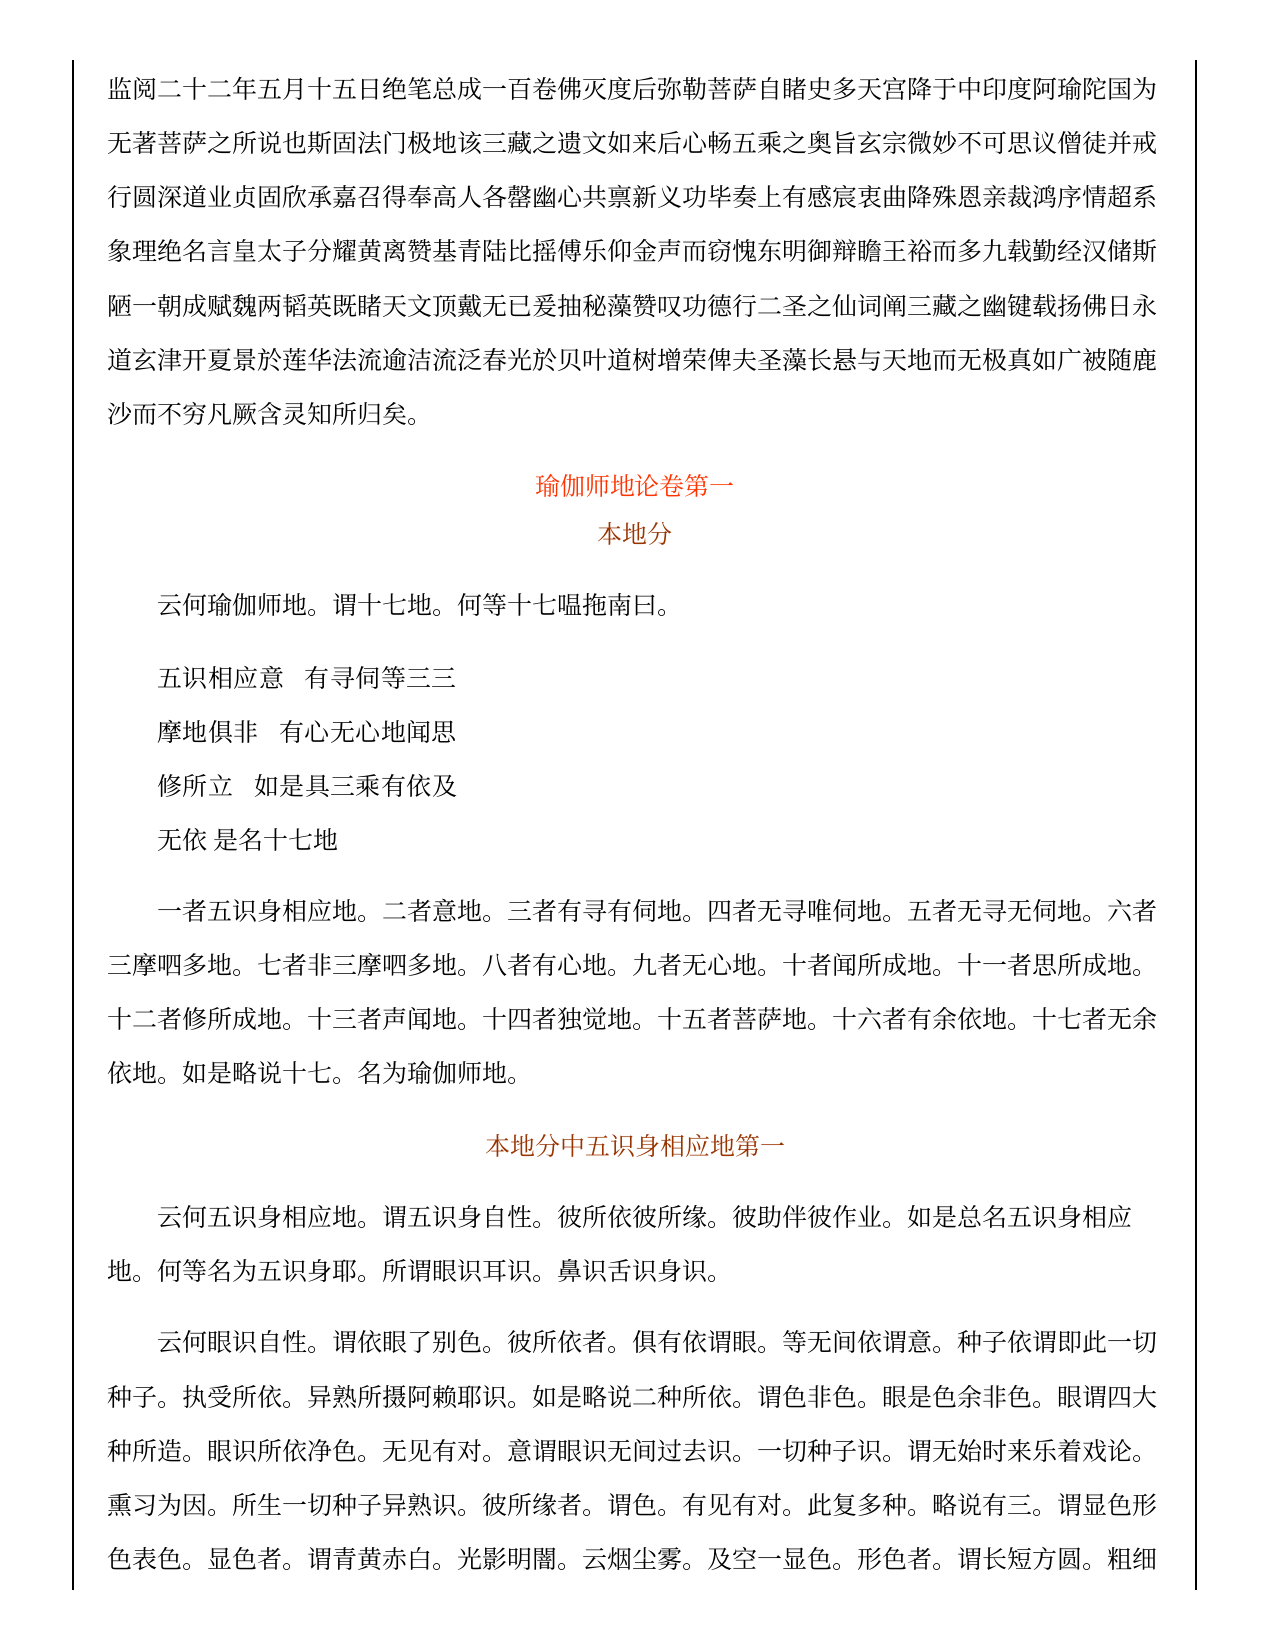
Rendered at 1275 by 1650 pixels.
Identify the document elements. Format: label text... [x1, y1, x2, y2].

text 瑜伽师地论卷第一本地分 [534, 467, 735, 551]
text 云何瑜伽师地。谓十七地。何等十七嗢拖南曰。 [157, 585, 1177, 621]
text 一者五识身相应地。二者意地。三者有寻有伺地。四者无寻唯伺地。五者无寻无伺地。六者三摩呬多地。七者非三摩呬多地。八者有心地。九者无心地。十者闻所成地。十一者思所成地。十二者修所成地。十三者声闻地。十四者独觉地。十五者菩萨地。十六者有余依地。十七者无余依地。如是略说十七。名为瑜伽师地。 [107, 892, 1159, 1090]
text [107, 1323, 1159, 1576]
text 云何五识身相应地。谓五识身自性。彼所依彼所缘。彼助伴彼作业。如是总名五识身相应地。何等名为五识身耶。所谓眼识耳识。鼻识舌识身识。 [107, 1198, 1134, 1288]
text 本地分中五识身相应地第一 [106, 1127, 1163, 1163]
text 监阅二十二年五月十五日绝笔总成一百卷佛灭度后弥勒菩萨自睹史多天宫降于中印度阿瑜陀国为无著菩萨之所说也斯固法门极地该三藏之遗文如来后心畅五乘之奥旨玄宗微妙不可思议僧徒并戒行圆深道业贞固欣承嘉召得奉高人各罄幽心共禀新义功毕奏上有感宸衷曲降殊恩亲裁鸿序情超系象理绝名言皇太子分耀黄离赞基青陆比摇傅乐仰金声而窃愧东明御辩瞻王裕而多九载勤经汉储斯陋一朝成赋魏两韬英既睹天文顶戴无已爰抽秘藻赞叹功德行二圣之仙词阐三藏之幽键载扬佛日永道玄津开夏景於莲华法流逾洁流泛春光於贝叶道树增荣俾夫圣藻长悬与天地而无极真如广被随鹿沙而不穷凡厥含灵知所归矣。 [107, 69, 1159, 430]
text 五识相应意 有寻伺等三三摩地俱非 有心无心地闻思修所立 如是具三乘有依及无依 是名十七地 [157, 658, 458, 857]
